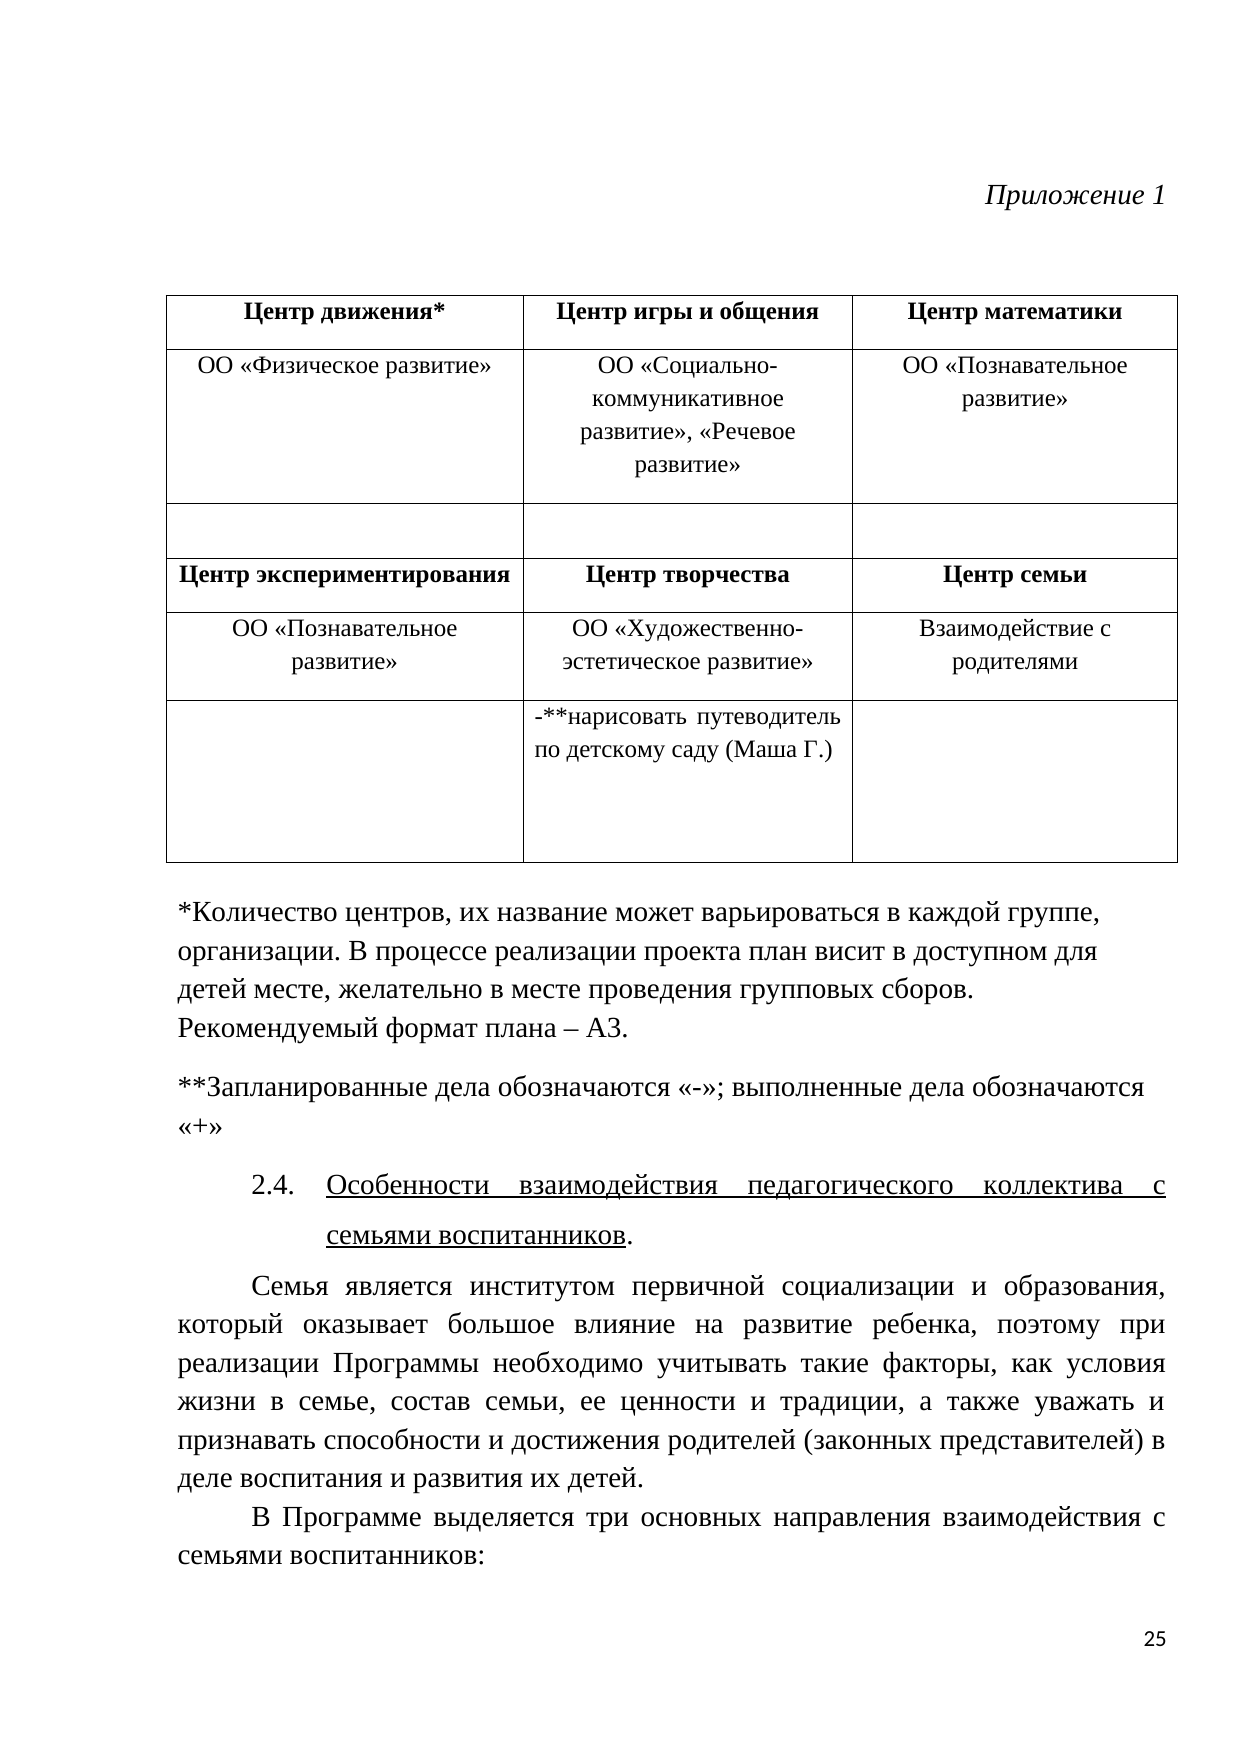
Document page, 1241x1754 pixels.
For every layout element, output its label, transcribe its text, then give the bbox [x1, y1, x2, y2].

text **Запланированные дела обозначаются «-»; выполненные дела обозначаются «+» [177, 1069, 1166, 1141]
list Особенности взаимодействия педагогического коллектива с семьями воспитанников. [251, 1167, 1166, 1251]
table_header Центр движения* [167, 296, 523, 349]
table_cell ОО «Физическое развитие» [167, 350, 523, 503]
table_header Центр математики [853, 296, 1177, 349]
table_cell Центр экспериментирования [167, 559, 523, 612]
table_cell Центр семьи [853, 559, 1177, 612]
table_cell ОО «Социально-коммуникативное развитие», «Речевое развитие» [524, 350, 852, 503]
table_cell ОО «Познавательное развитие» [167, 613, 523, 700]
table_cell [167, 504, 523, 558]
table_cell Центр творчества [524, 559, 852, 612]
table_header Центр игры и общения [524, 296, 852, 349]
text Приложение 1 [177, 177, 1166, 211]
table_cell Взаимодействие с родителями [853, 613, 1177, 700]
table_cell [524, 504, 852, 558]
table_cell [853, 504, 1177, 558]
text Семья является институтом первичной социализации и образования, который оказывает большое влияние на развитие ребенка, поэтому при реализации Программы необходимо учитывать такие факторы, как условия жизни в семье, состав семьи, ее ценности и традиции, а также уважать и признавать способности и достижения родителей (законных представителей) в деле воспитания и развития их детей. [177, 1268, 1166, 1494]
text *Количество центров, их название может варьироваться в каждой группе, организации. В процессе реализации проекта план висит в доступном для детей месте, желательно в месте проведения групповых сборов. Рекомендуемый формат плана – А3. [177, 863, 1166, 1043]
text В Программе выделяется три основных направления взаимодействия с семьями воспитанников: [177, 1499, 1166, 1571]
table_cell [853, 701, 1177, 862]
table_cell -**нарисовать путеводитель по детскому саду (Маша Г.) [524, 701, 852, 862]
table_cell ОО «Познавательное развитие» [853, 350, 1177, 503]
table_cell ОО «Художественно-эстетическое развитие» [524, 613, 852, 700]
table_cell [167, 701, 523, 862]
